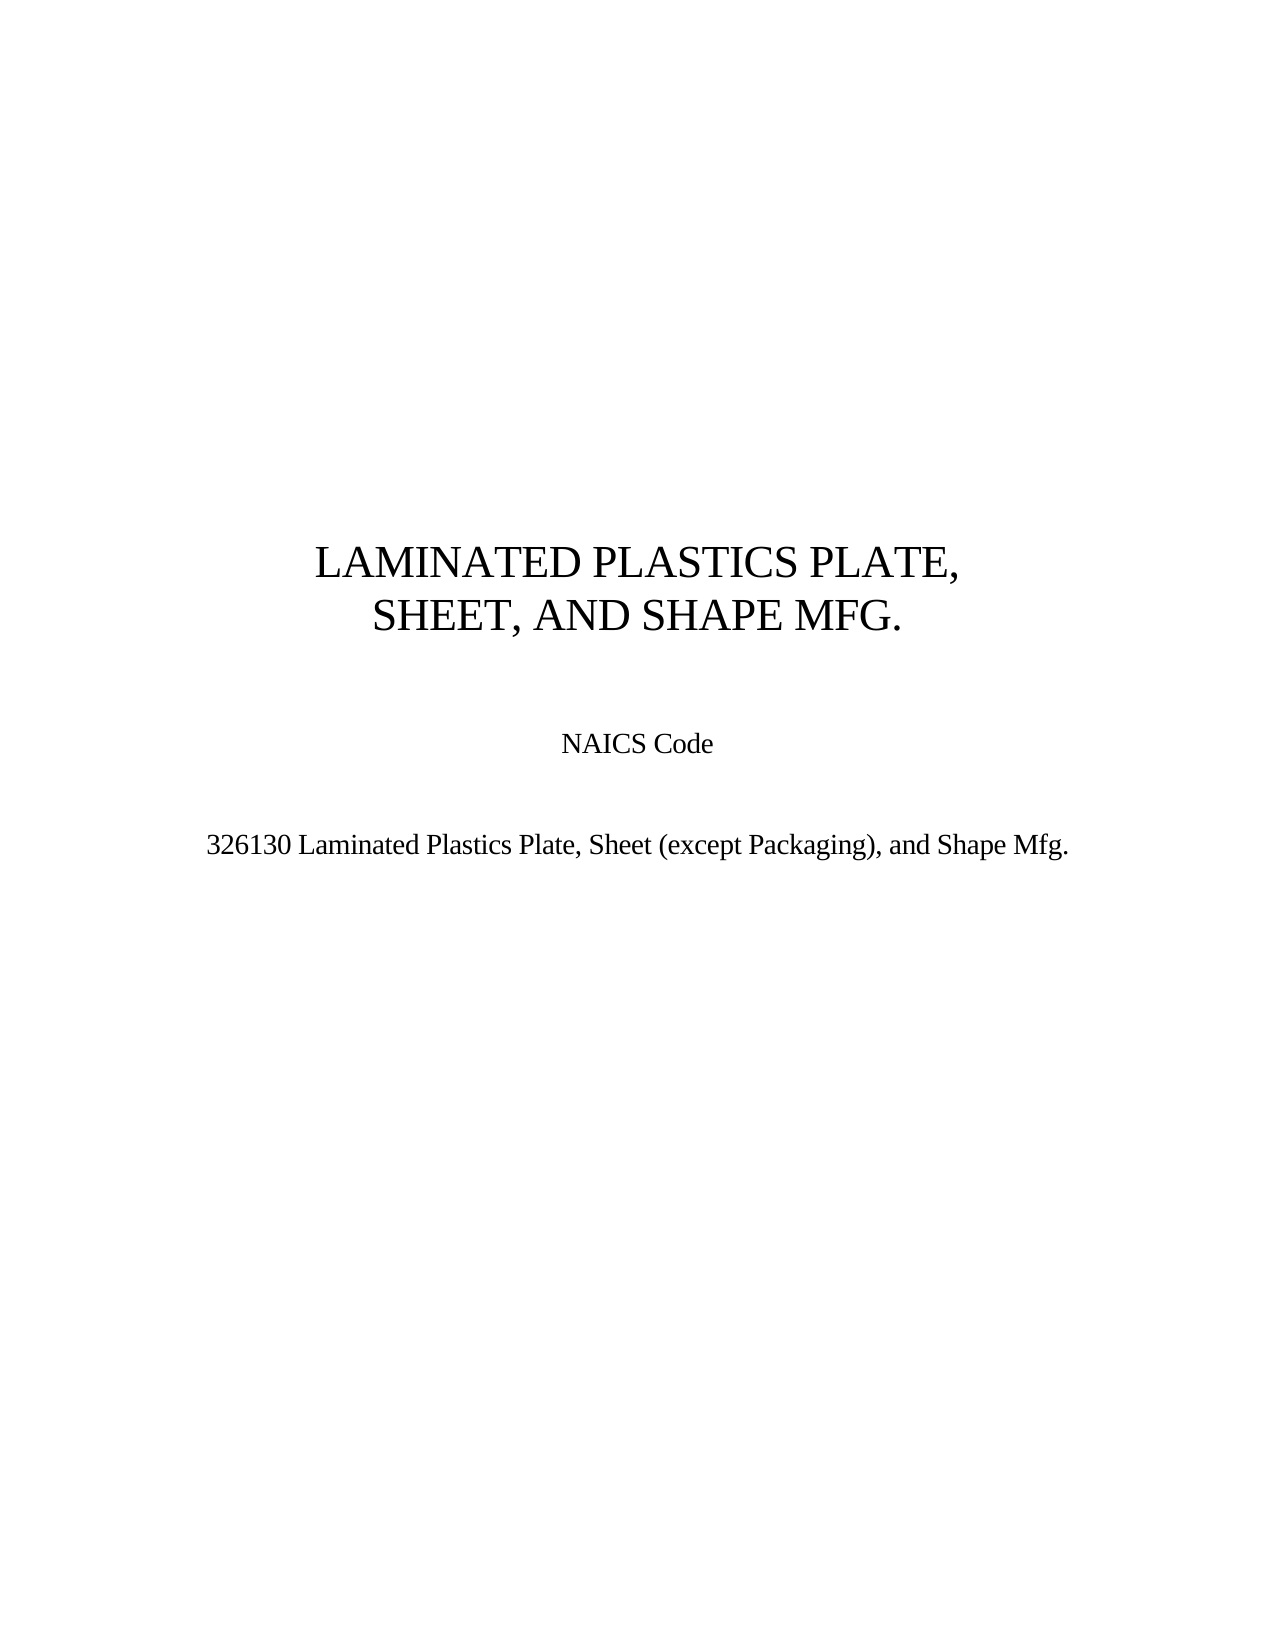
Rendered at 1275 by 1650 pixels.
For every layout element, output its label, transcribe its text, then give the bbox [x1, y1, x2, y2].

text NAICS Code [150, 726, 1125, 760]
text 326130 Laminated Plastics Plate, Sheet (except Packaging), and Shape Mfg. [150, 827, 1125, 861]
text LAMINATED PLASTICS PLATE, [150, 535, 1125, 587]
text SHEET, AND SHAPE MFG. [150, 587, 1125, 640]
